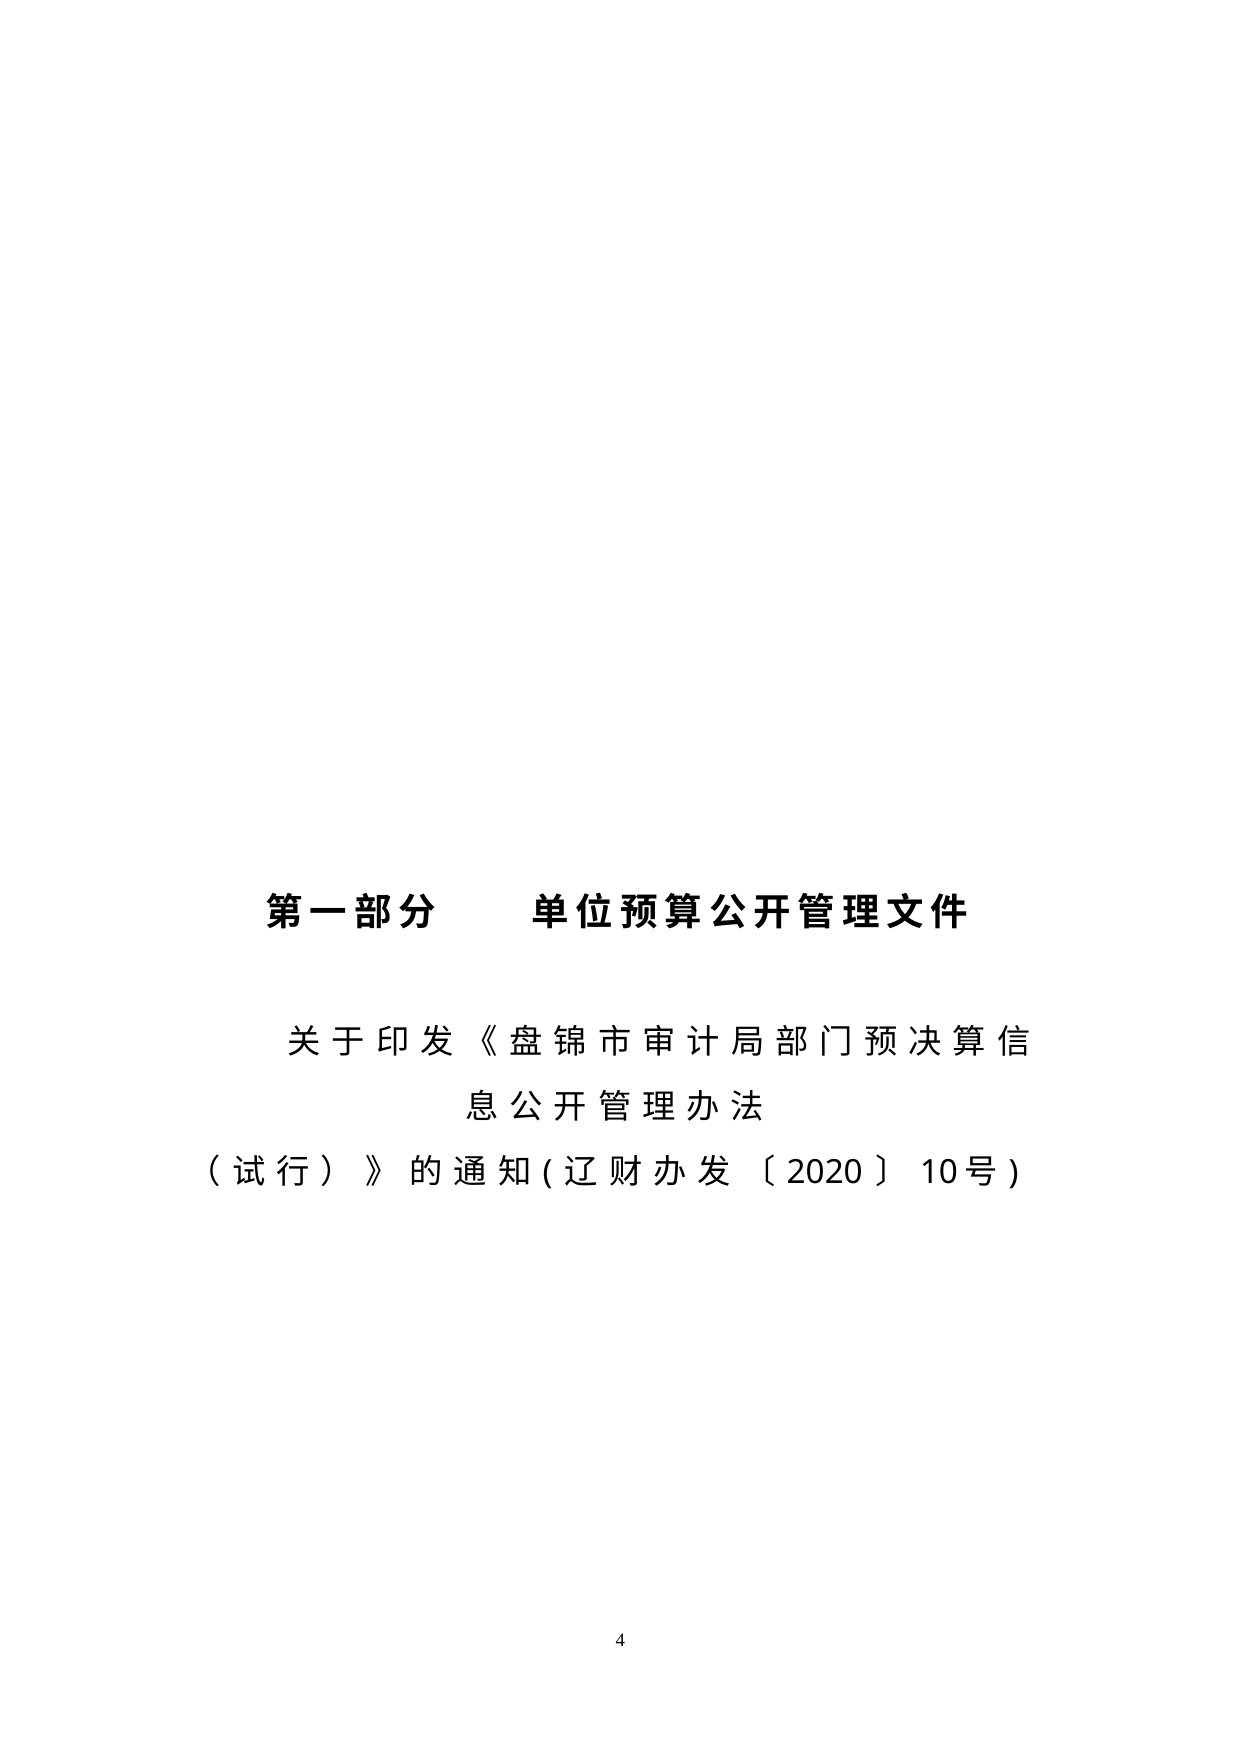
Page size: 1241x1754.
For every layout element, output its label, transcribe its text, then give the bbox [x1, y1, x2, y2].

text 关于印发《盘锦市审计局部门预决算信息公开管理办法 [187, 1007, 1053, 1137]
text 第一部分 单位预算公开管理文件 [187, 877, 1053, 942]
text （试行）》的通知(辽财办发〔2020〕10号) [187, 1137, 1053, 1202]
